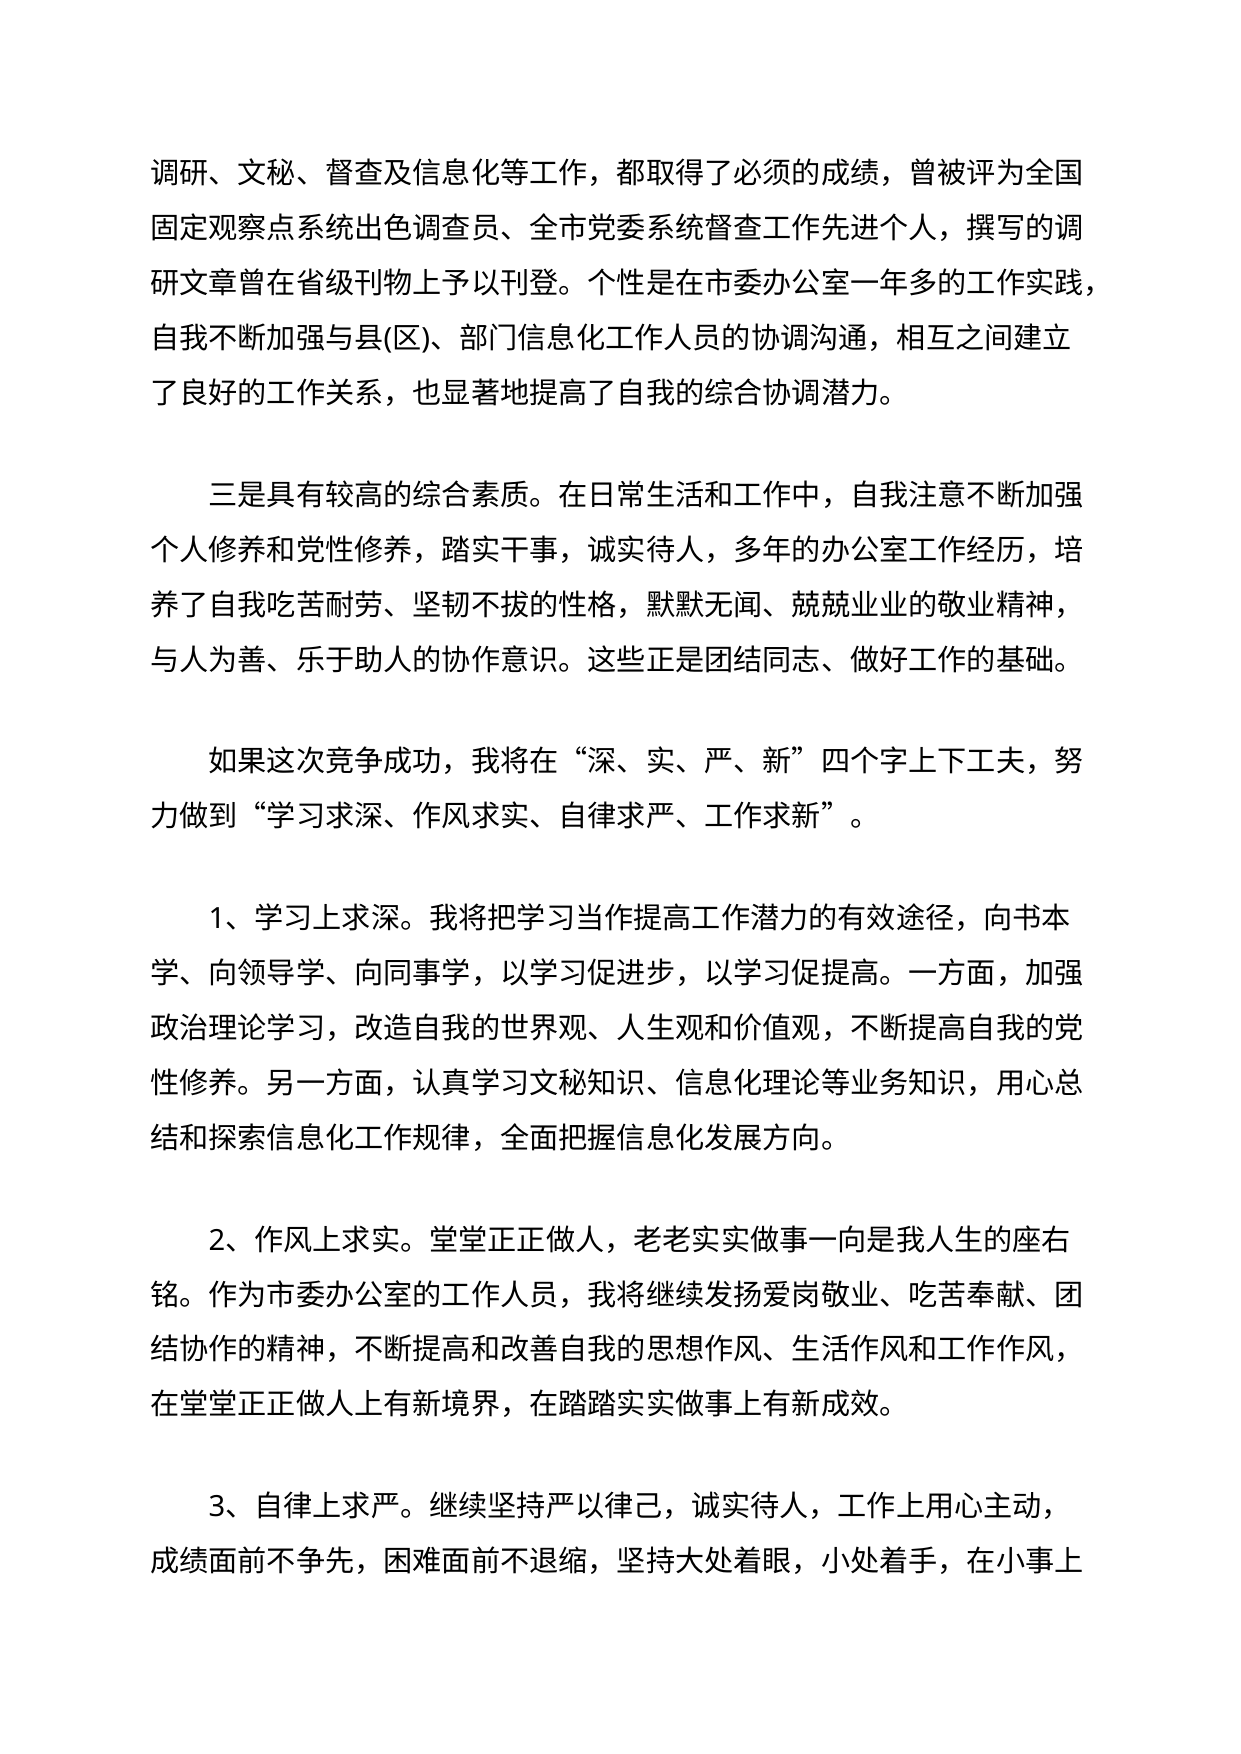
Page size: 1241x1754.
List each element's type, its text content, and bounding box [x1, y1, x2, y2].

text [150, 1483, 1090, 1580]
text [150, 150, 1090, 412]
text 三是具有较高的综合素质。在日常生活和工作中，自我注意不断加强个人修养和党性修养，踏实干事，诚实待人，多年的办公室工作经历，培养了自我吃苦耐劳、坚韧不拔的性格，默默无闻、兢兢业业的敬业精神，与人为善、乐于助人的协作意识。这些正是团结同志、做好工作的基础。 [150, 471, 1090, 678]
text 如果这次竞争成功，我将在“深、实、严、新”四个字上下工夫，努力做到“学习求深、作风求实、自律求严、工作求新”。 [150, 738, 1090, 835]
text 2、作风上求实。堂堂正正做人，老老实实做事一向是我人生的座右铭。作为市委办公室的工作人员，我将继续发扬爱岗敬业、吃苦奉献、团结协作的精神，不断提高和改善自我的思想作风、生活作风和工作作风，在堂堂正正做人上有新境界，在踏踏实实做事上有新成效。 [150, 1216, 1090, 1423]
text 1、学习上求深。我将把学习当作提高工作潜力的有效途径，向书本学、向领导学、向同事学，以学习促进步，以学习促提高。一方面，加强政治理论学习，改造自我的世界观、人生观和价值观，不断提高自我的党性修养。另一方面，认真学习文秘知识、信息化理论等业务知识，用心总结和探索信息化工作规律，全面把握信息化发展方向。 [150, 894, 1090, 1157]
